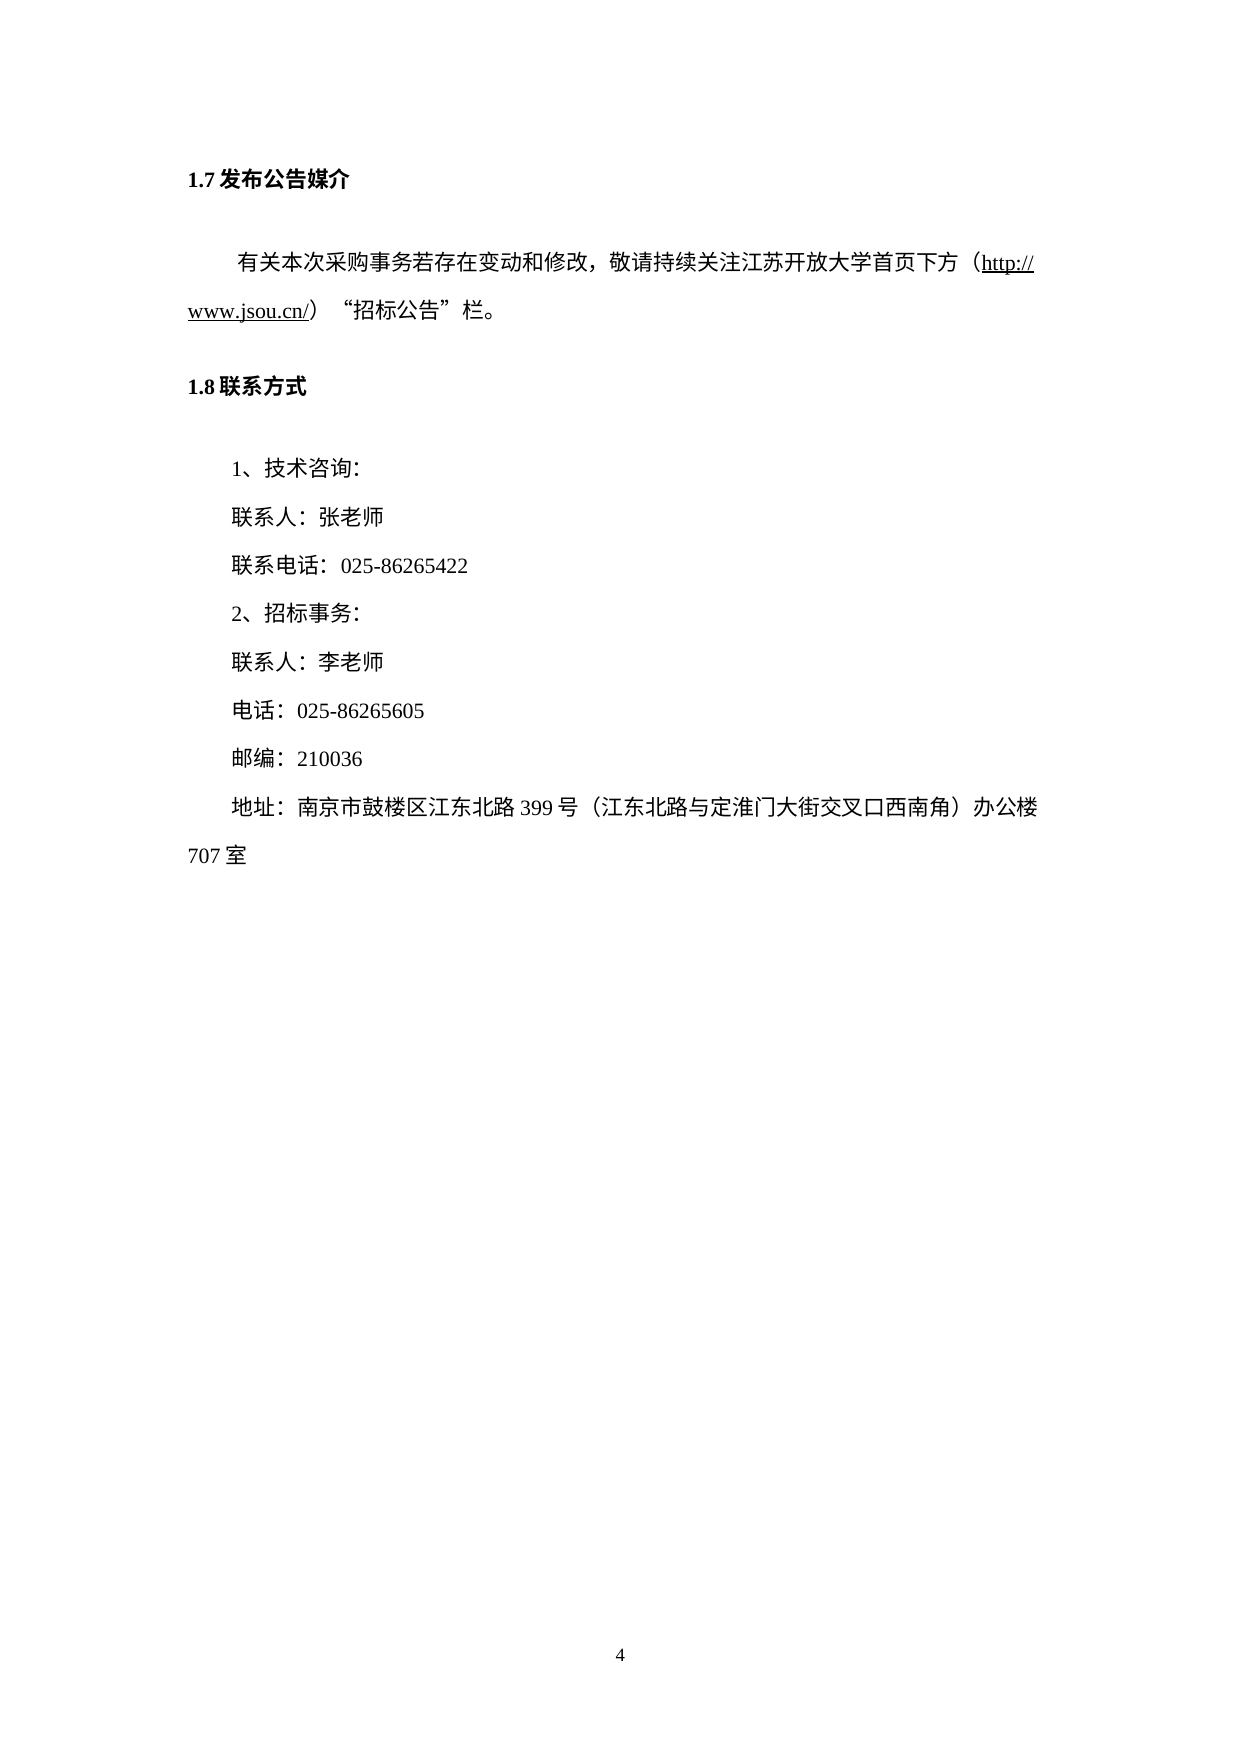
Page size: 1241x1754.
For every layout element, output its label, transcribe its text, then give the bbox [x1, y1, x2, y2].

text 2、招标事务： [187, 596, 1053, 628]
text 电话：025-86265605 [187, 692, 1053, 725]
text 有关本次采购事务若存在变动和修改，敬请持续关注江苏开放大学首页下方（http://www.jsou.cn/）“招标公告”栏。 [187, 244, 1053, 326]
text 联系电话：025-86265422 [187, 547, 1053, 580]
text 联系人：李老师 [187, 644, 1053, 677]
subtitle 1.7发布公告媒介 [187, 162, 1053, 194]
text 地址：南京市鼓楼区江东北路399号（江东北路与定淮门大街交叉口西南角）办公楼707室 [187, 789, 1053, 870]
subtitle 1.8联系方式 [187, 368, 1053, 401]
text 联系人：张老师 [187, 499, 1053, 532]
text 1、技术咨询： [187, 451, 1053, 483]
text 邮编：210036 [187, 741, 1053, 773]
